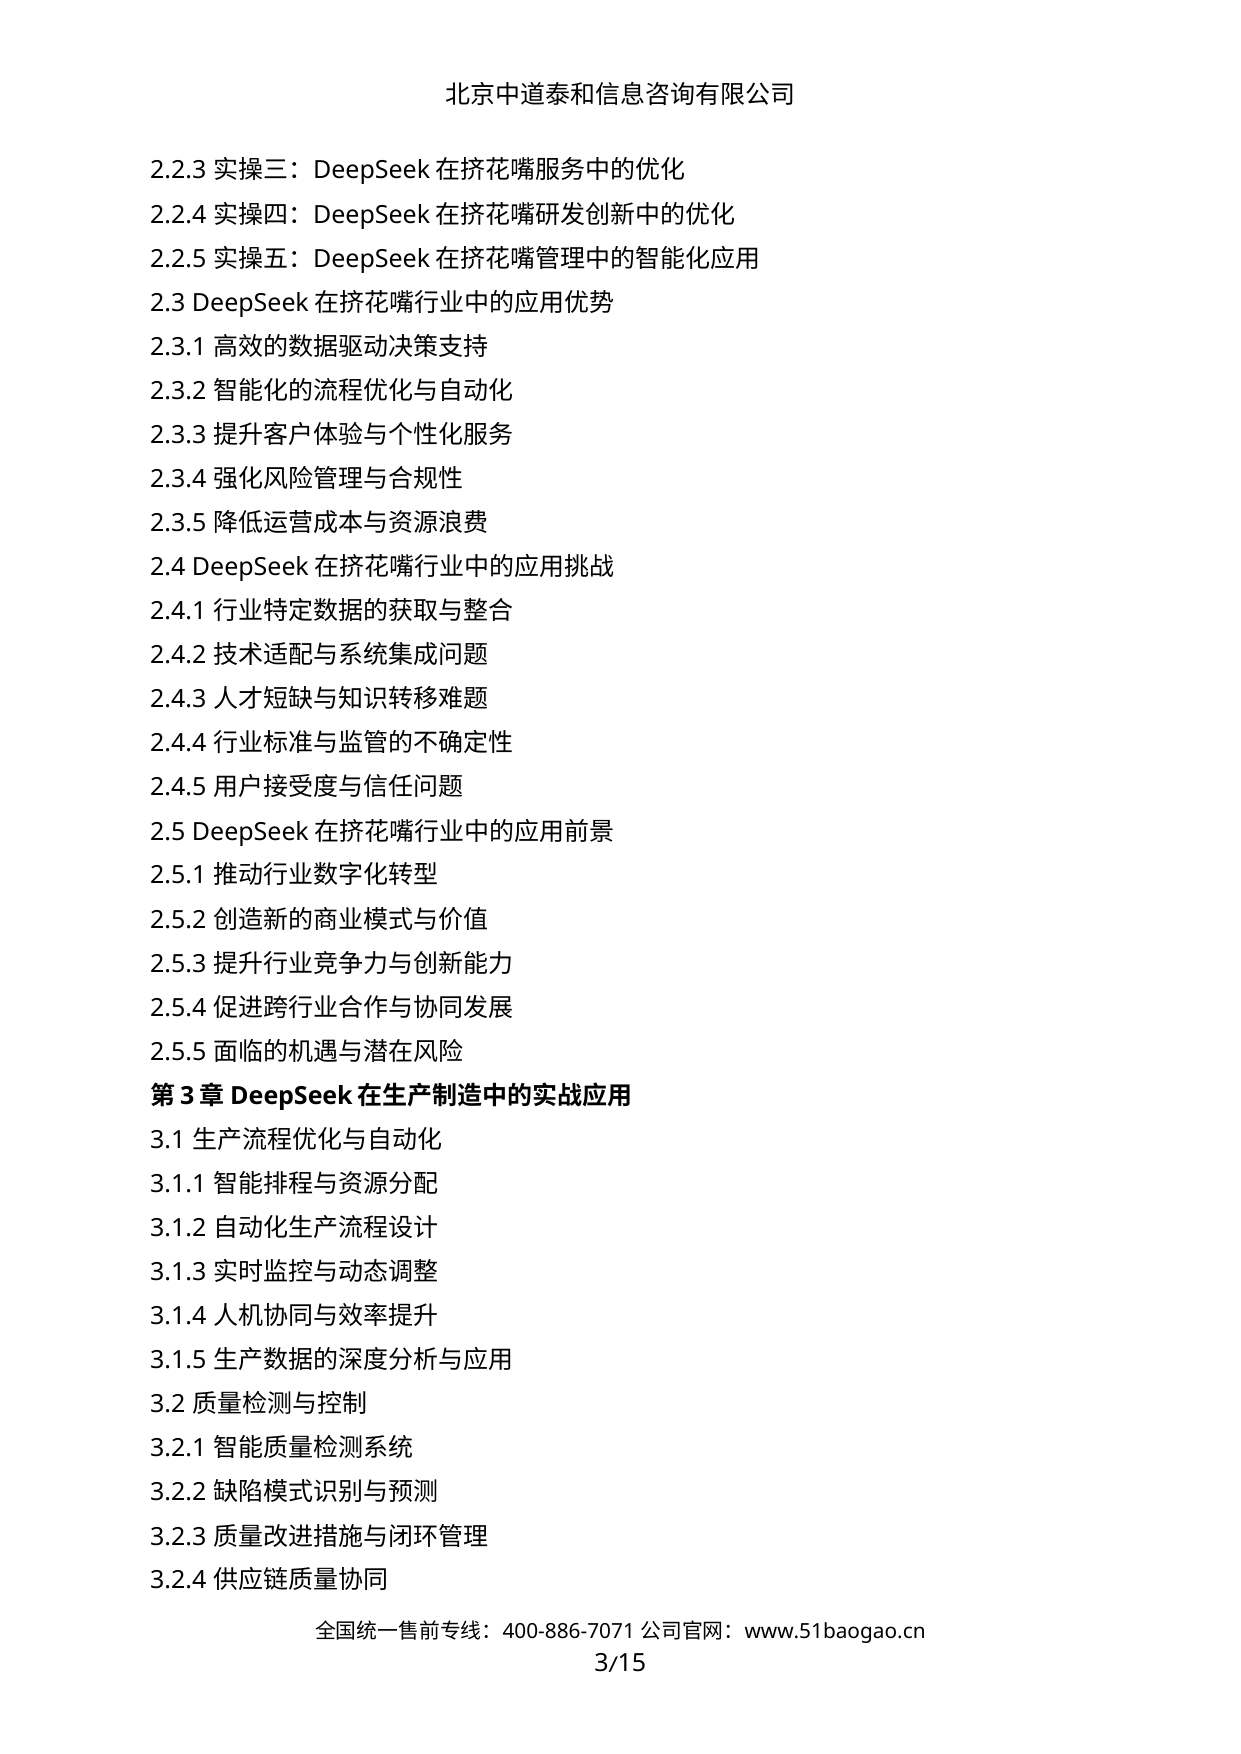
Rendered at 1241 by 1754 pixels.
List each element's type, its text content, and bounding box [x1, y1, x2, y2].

text 2.2.4 实操四：DeepSeek在挤花嘴研发创新中的优化 [150, 194, 1090, 230]
text 2.3.3 提升客户体验与个性化服务 [150, 414, 1090, 451]
text 2.4.1 行业特定数据的获取与整合 [150, 591, 1090, 627]
text 2.3 DeepSeek在挤花嘴行业中的应用优势 [150, 282, 1090, 318]
text 2.3.2 智能化的流程优化与自动化 [150, 370, 1090, 407]
text 3.2 质量检测与控制 [150, 1384, 1090, 1420]
text 2.2.3 实操三：DeepSeek在挤花嘴服务中的优化 [150, 150, 1090, 186]
text 2.5 DeepSeek在挤花嘴行业中的应用前景 [150, 811, 1090, 847]
text 2.3.5 降低运营成本与资源浪费 [150, 502, 1090, 539]
text 3.1.5 生产数据的深度分析与应用 [150, 1340, 1090, 1376]
text 2.4 DeepSeek在挤花嘴行业中的应用挑战 [150, 547, 1090, 583]
text 2.5.5 面临的机遇与潜在风险 [150, 1031, 1090, 1067]
text 3.1 生产流程优化与自动化 [150, 1119, 1090, 1156]
text 2.4.2 技术适配与系统集成问题 [150, 635, 1090, 671]
text 2.4.3 人才短缺与知识转移难题 [150, 679, 1090, 715]
text 第3章 DeepSeek在生产制造中的实战应用 [150, 1075, 1090, 1112]
text 2.5.1 推动行业数字化转型 [150, 855, 1090, 891]
text 3.1.3 实时监控与动态调整 [150, 1252, 1090, 1288]
text 3.2.4 供应链质量协同 [150, 1560, 1090, 1596]
text 2.5.3 提升行业竞争力与创新能力 [150, 943, 1090, 979]
text 3.2.1 智能质量检测系统 [150, 1428, 1090, 1464]
text 3.1.1 智能排程与资源分配 [150, 1163, 1090, 1200]
text 3.1.2 自动化生产流程设计 [150, 1207, 1090, 1244]
text 3.1.4 人机协同与效率提升 [150, 1296, 1090, 1332]
text 2.5.4 促进跨行业合作与协同发展 [150, 987, 1090, 1023]
text 2.4.4 行业标准与监管的不确定性 [150, 723, 1090, 759]
text 2.3.1 高效的数据驱动决策支持 [150, 326, 1090, 362]
text 2.5.2 创造新的商业模式与价值 [150, 899, 1090, 935]
text 2.2.5 实操五：DeepSeek在挤花嘴管理中的智能化应用 [150, 238, 1090, 274]
text 3.2.3 质量改进措施与闭环管理 [150, 1516, 1090, 1552]
text 2.4.5 用户接受度与信任问题 [150, 767, 1090, 803]
text 2.3.4 强化风险管理与合规性 [150, 458, 1090, 495]
text 3.2.2 缺陷模式识别与预测 [150, 1472, 1090, 1508]
